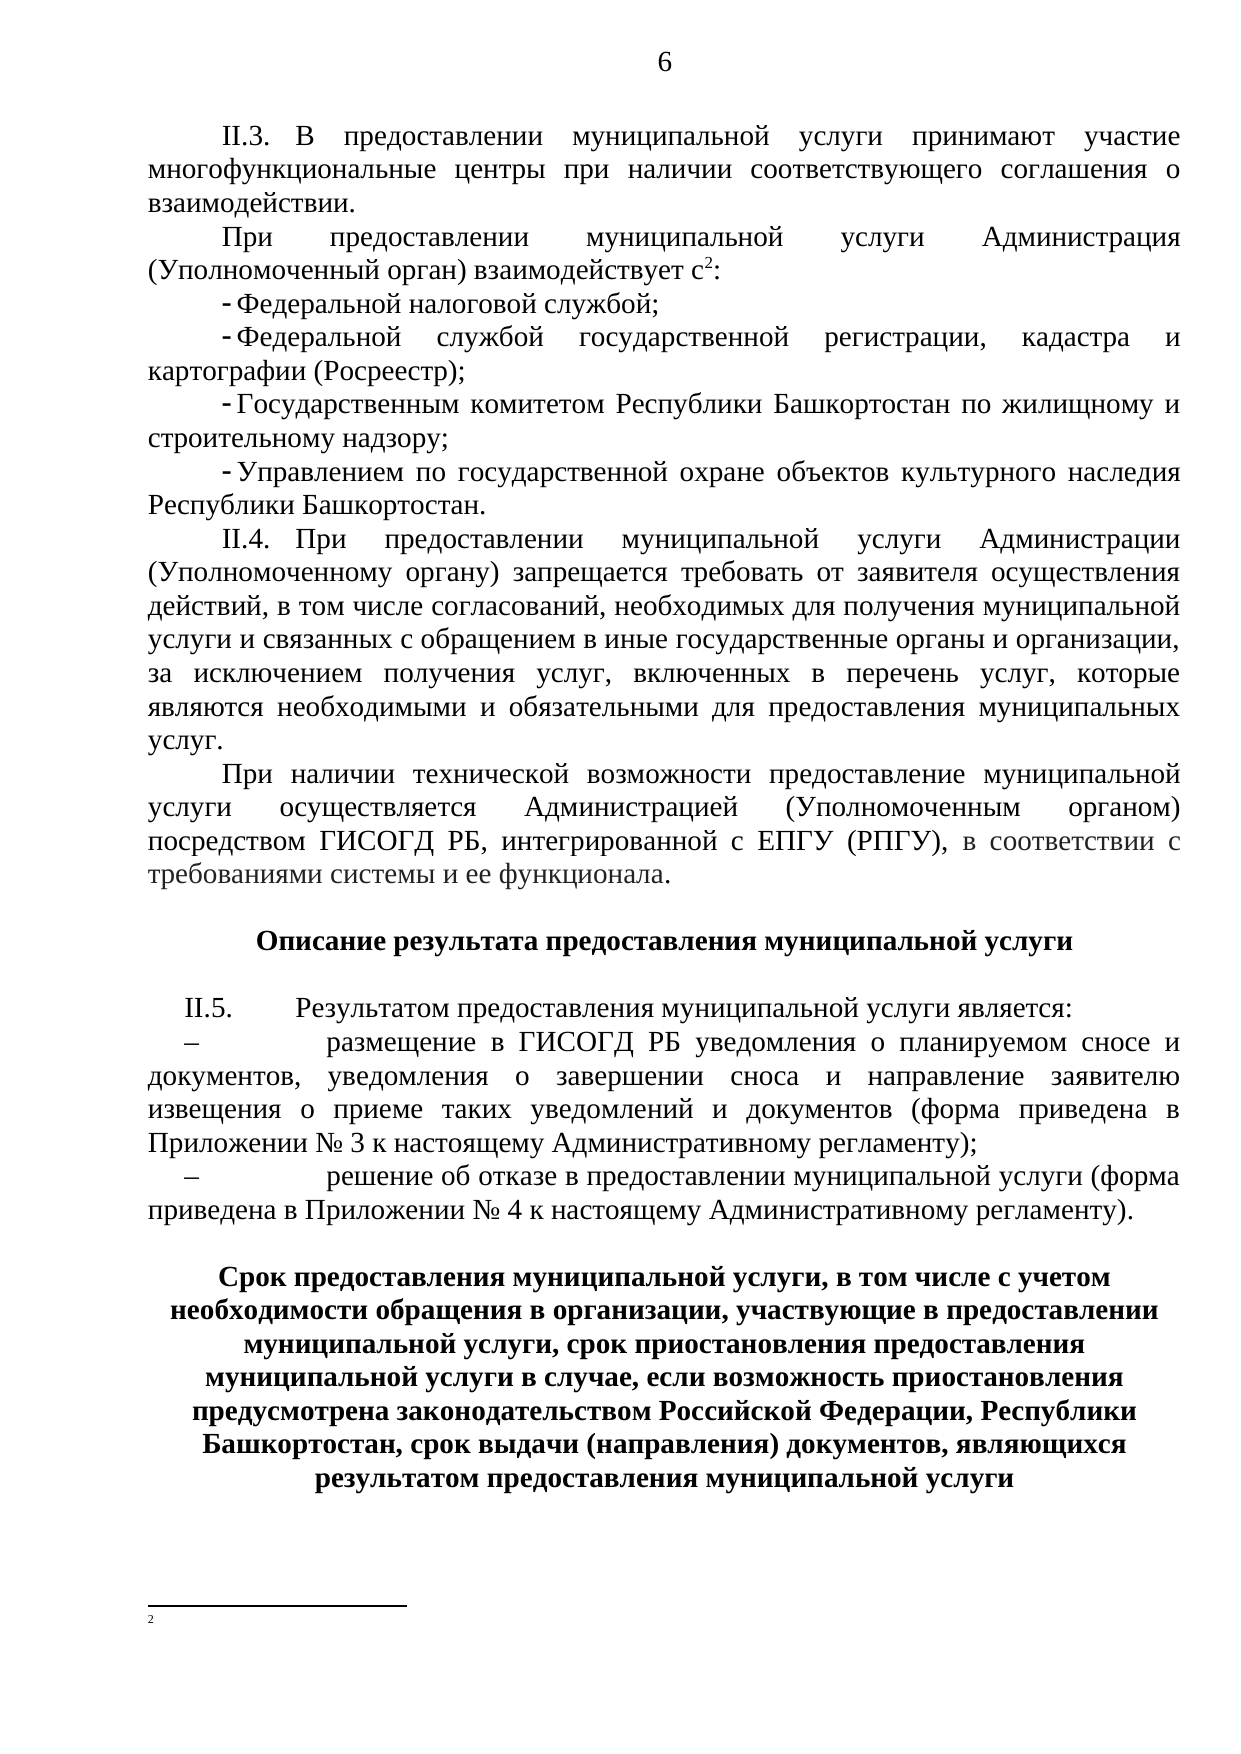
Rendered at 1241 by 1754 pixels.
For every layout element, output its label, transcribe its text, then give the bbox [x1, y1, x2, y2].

list В предоставлении муниципальной услуги принимают участие многофункциональные центры при наличии соответствующего соглашения о взаимодействии. [148, 118, 1181, 219]
list решение об отказе в предоставлении муниципальной услуги (форма приведена в Приложении № 4 к настоящему Административному регламенту). [148, 1158, 1181, 1225]
list Управлением по государственной охране объектов культурного наследия Республики Башкортостан. [148, 454, 1181, 521]
list Результатом предоставления муниципальной услуги является: [148, 991, 1181, 1024]
list Срок предоставления муниципальной услуги, в том числе с учетом необходимости обращения в организации, участвующие в предоставлении муниципальной услуги, срок приостановления предоставления муниципальной услуги в случае, если возможность приостановления предусмотрена законодательством Российской Федерации, Республики Башкортостан, срок выдачи (направления) документов, являющихся результатом предоставления муниципальной услуги [148, 1259, 1181, 1494]
list размещение в ГИСОГД РБ уведомления о планируемом сносе и документов, уведомления о завершении сноса и направление заявителю извещения о приеме таких уведомлений и документов (форма приведена в Приложении № 3 к настоящему Административному регламенту); [148, 1024, 1181, 1158]
list Государственным комитетом Республики Башкортостан по жилищному и строительному надзору; [148, 387, 1181, 454]
list Описание результата предоставления муниципальной услуги [148, 923, 1181, 957]
list Федеральной налоговой службой; [148, 286, 1181, 319]
text При наличии технической возможности предоставление муниципальной услуги осуществляется Администрацией (Уполномоченным органом) посредством ГИСОГД РБ, интегрированной с ЕПГУ (РПГУ), в соответствии с требованиями системы и ее функционала. [148, 756, 1181, 890]
text При предоставлении муниципальной услуги Администрация (Уполномоченный орган) взаимодействует с: [148, 219, 1181, 286]
list При предоставлении муниципальной услуги Администрации (Уполномоченному органу) запрещается требовать от заявителя осуществления действий, в том числе согласований, необходимых для получения муниципальной услуги и связанных с обращением в иные государственные органы и организации, за исключением получения услуг, включенных в перечень услуг, которые являются необходимыми и обязательными для предоставления муниципальных услуг. [148, 521, 1181, 756]
list Федеральной службой государственной регистрации, кадастра и картографии (Росреестр); [148, 319, 1181, 387]
